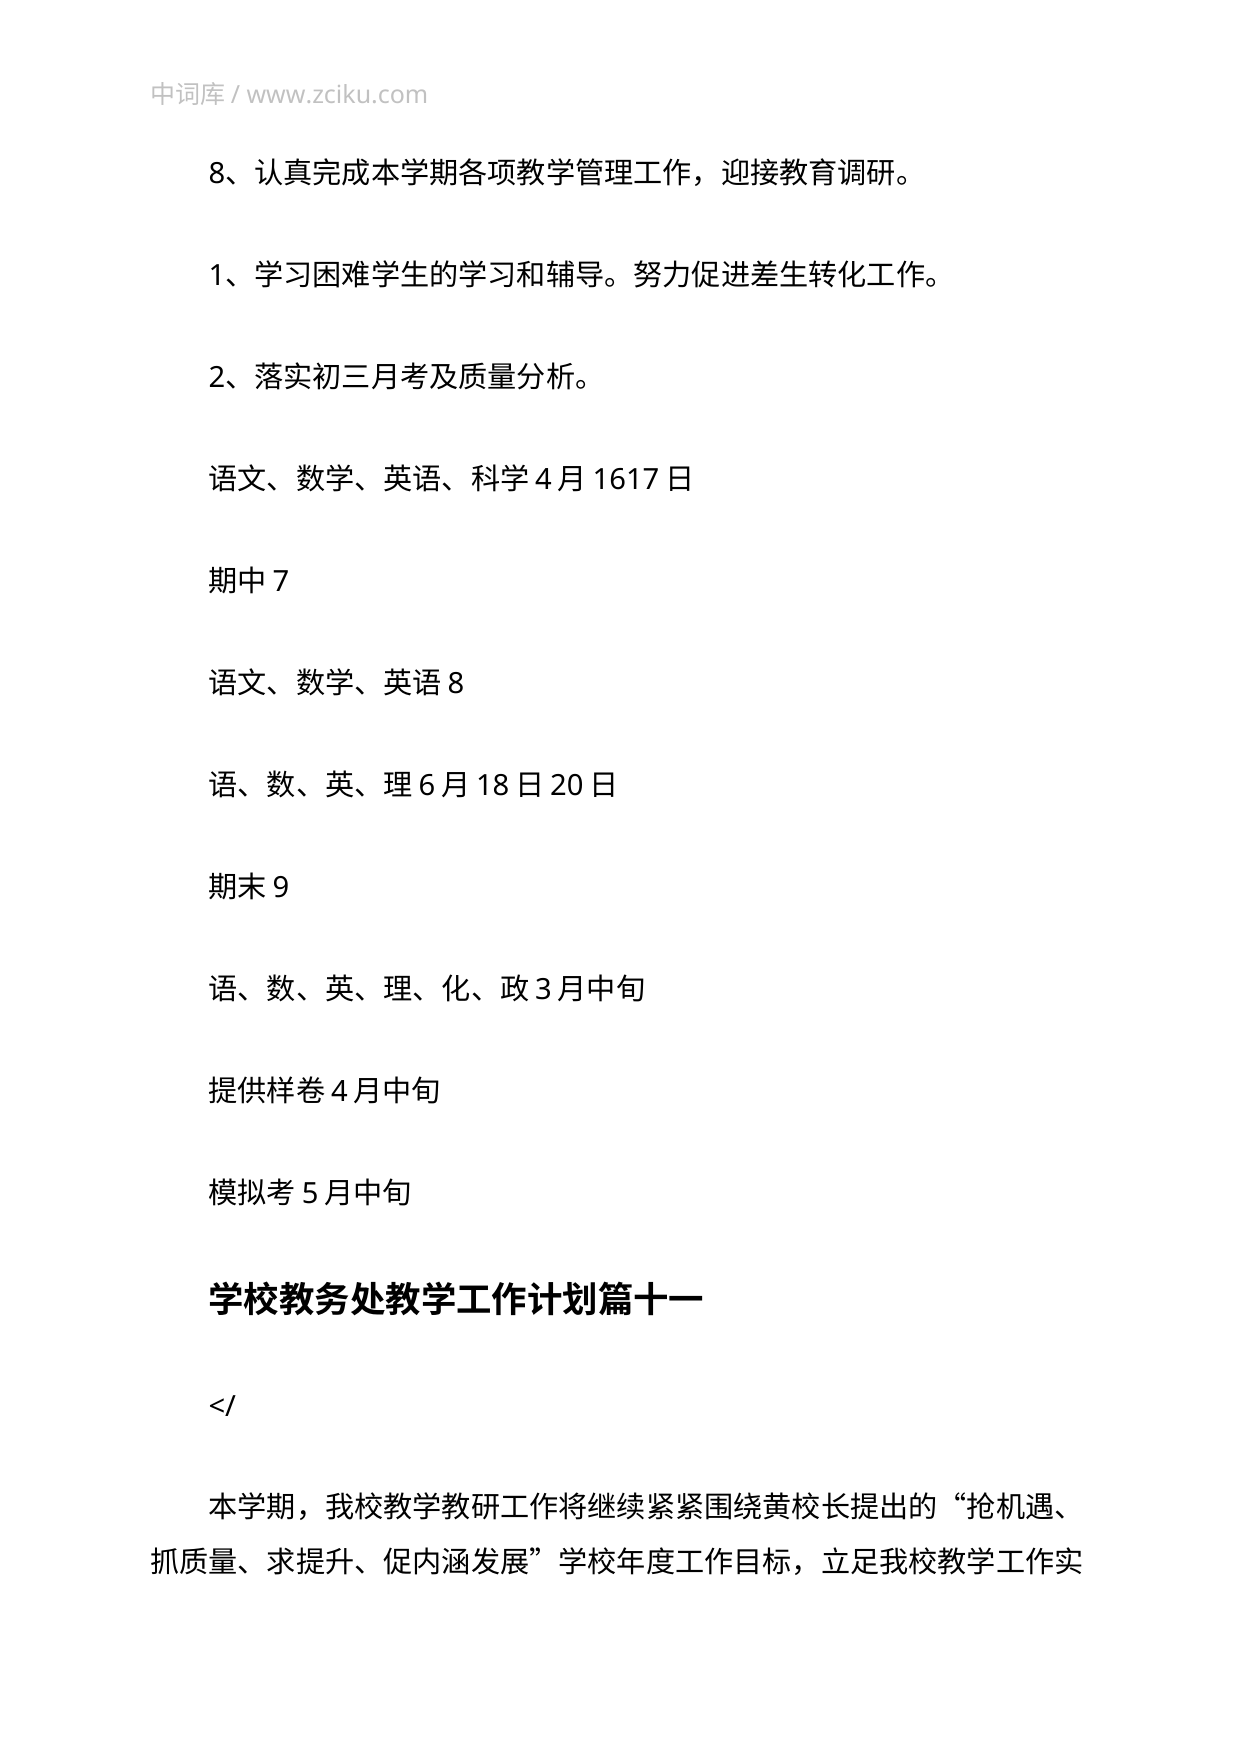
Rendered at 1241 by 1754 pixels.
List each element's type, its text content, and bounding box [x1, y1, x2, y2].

text 2、落实初三月考及质量分析。 [150, 354, 1090, 396]
text 语文、数学、英语、科学4月1617日 [150, 456, 1090, 498]
text </ [150, 1385, 1090, 1425]
text 语、数、英、理、化、政3月中旬 [150, 966, 1090, 1008]
text 期中7 [150, 558, 1090, 600]
text 1、学习困难学生的学习和辅导。努力促进差生转化工作。 [150, 252, 1090, 294]
text 语文、数学、英语8 [150, 660, 1090, 702]
text 提供样卷4月中旬 [150, 1068, 1090, 1110]
text 语、数、英、理6月18日20日 [150, 762, 1090, 804]
text 学校教务处教学工作计划篇十一 [150, 1272, 1090, 1323]
text 8、认真完成本学期各项教学管理工作，迎接教育调研。 [150, 150, 1090, 192]
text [150, 1484, 1090, 1581]
text 模拟考5月中旬 [150, 1170, 1090, 1212]
text 期末9 [150, 864, 1090, 906]
